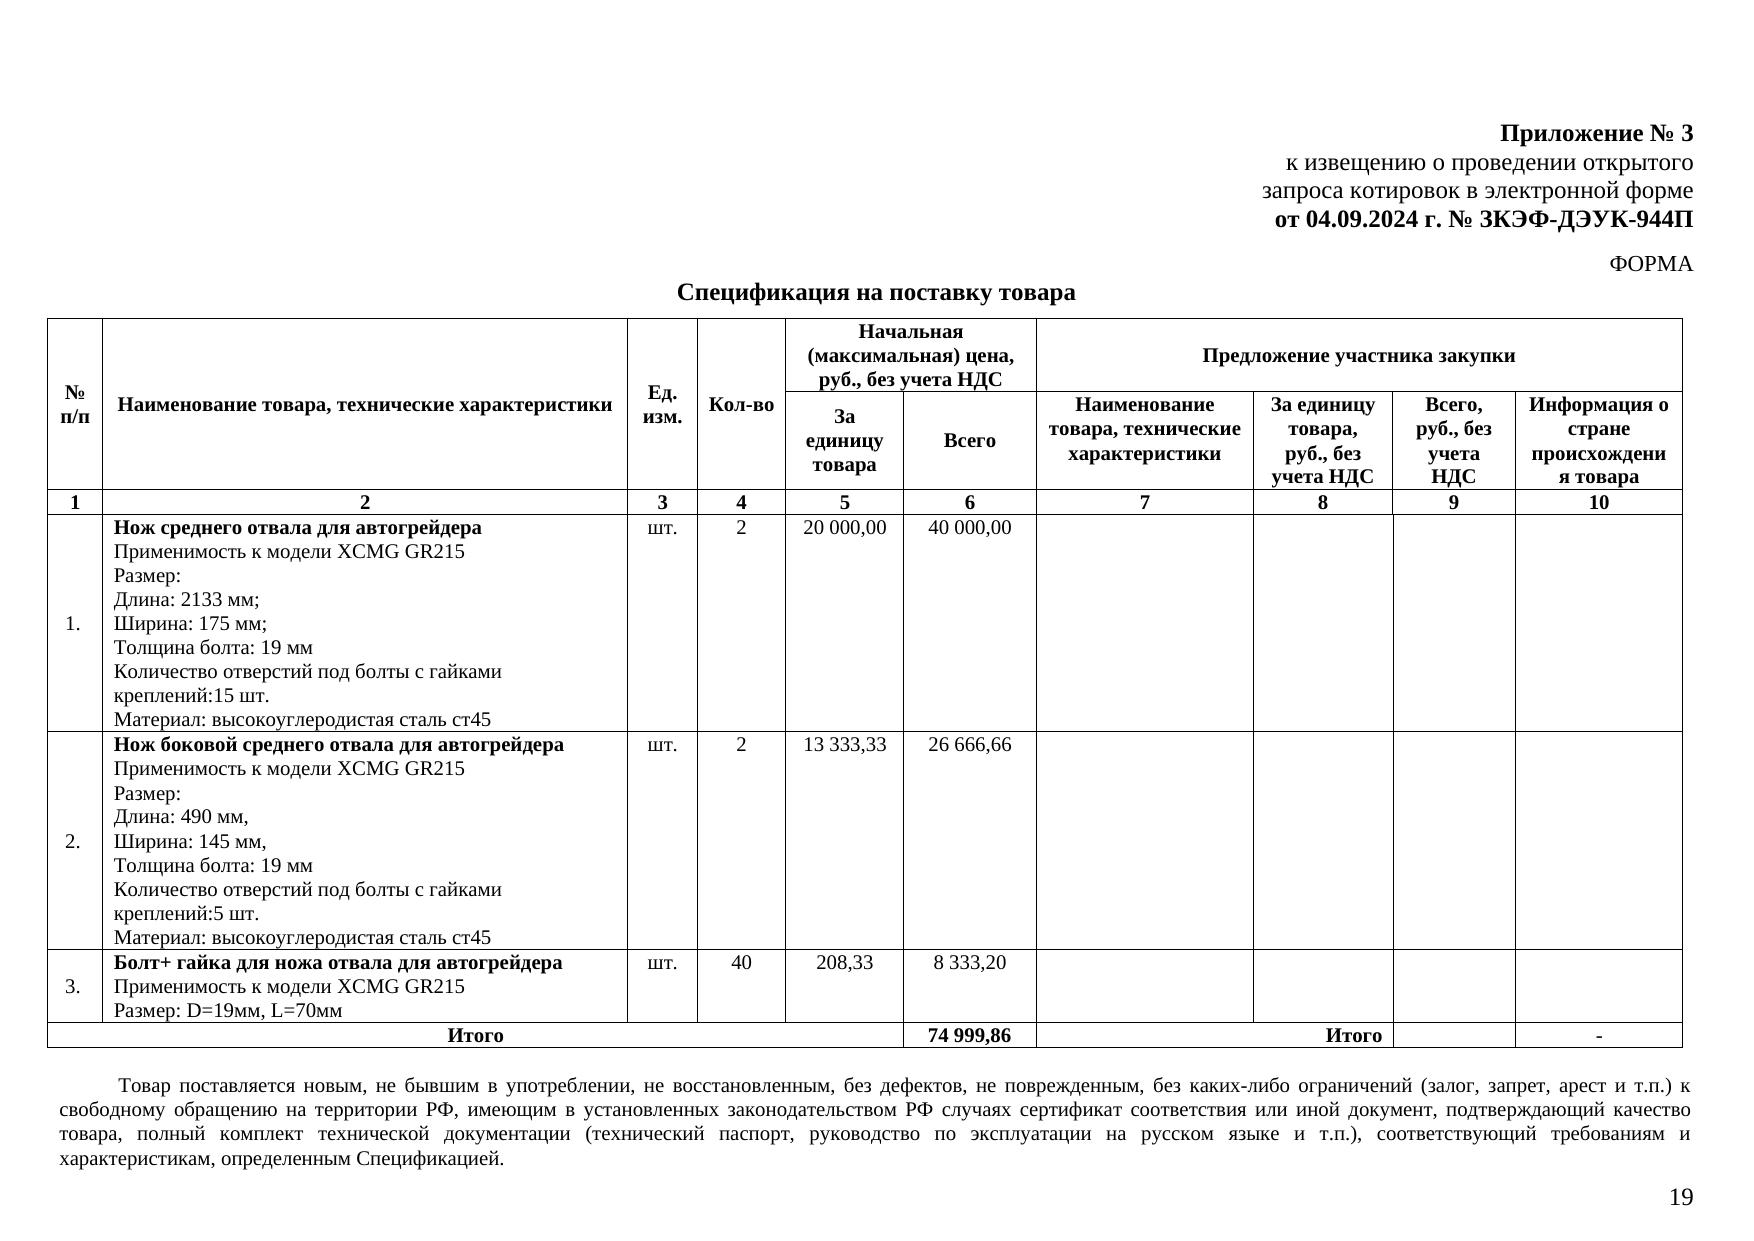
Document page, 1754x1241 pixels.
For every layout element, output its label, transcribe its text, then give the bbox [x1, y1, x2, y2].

table_cell Болт+ гайка для ножа отвала для автогрейдера Применимость к модели XСMG GR215 Размер: D=19мм, L=70мм [103, 950, 627, 1022]
table_header № п/п [48, 319, 102, 488]
table_cell [1394, 1023, 1515, 1047]
table_cell [1394, 515, 1515, 731]
table_cell 4 [698, 490, 785, 514]
table_cell [1516, 950, 1682, 1022]
table_cell шт. [628, 950, 697, 1022]
table_cell 40 000,00 [904, 515, 1036, 731]
table_header Ед. изм. [628, 319, 697, 488]
table_header Кол-во [698, 319, 785, 488]
table_cell [1037, 515, 1253, 731]
table_cell [1394, 950, 1515, 1022]
table_cell 8 [1254, 490, 1392, 514]
table_cell [1254, 732, 1393, 949]
table_cell [1254, 950, 1393, 1022]
table_cell 26 666,66 [904, 732, 1036, 949]
table_cell 40 [698, 950, 785, 1022]
table_cell шт. [628, 732, 697, 949]
table_cell шт. [628, 515, 697, 731]
text ФОРМА [59, 250, 1693, 277]
table_cell 2 [698, 732, 785, 949]
table_header Предложение участника закупки [1037, 319, 1682, 391]
table_cell [48, 950, 102, 1022]
table_cell [48, 515, 102, 731]
table_cell 6 [904, 490, 1036, 514]
table_cell 2 [103, 490, 627, 514]
table_cell [1254, 515, 1393, 731]
text запроса котировок в электронной форме [59, 176, 1693, 204]
table_cell Всего [904, 392, 1036, 488]
table_cell [1037, 950, 1253, 1022]
table_cell Итого [48, 1023, 903, 1047]
table_cell [1516, 732, 1682, 949]
table_cell - [1516, 1023, 1682, 1047]
table_cell 8 333,20 [904, 950, 1036, 1022]
table_header Начальная (максимальная) цена, руб., без учета НДС [786, 319, 1036, 391]
table_cell [1037, 732, 1253, 949]
table_header Наименование товара, технические характеристики [103, 319, 627, 488]
text Товар поставляется новым, не бывшим в употреблении, не восстановленным, без дефектов, не поврежденным, без каких-либо ограничений (залог, запрет, арест и т.п.) к свободному обращению на территории РФ, имеющим в установленных законодательством РФ случаях сертификат соответствия или иной документ, подтверждающий качество товара, полный комплект технической документации (технический паспорт, руководство по эксплуатации на русском языке и т.п.), соответствующий требованиям и характеристикам, определенным Спецификацией. [59, 1073, 1693, 1169]
table_cell 13 333,33 [786, 732, 903, 949]
text Спецификация на поставку товара [59, 277, 1693, 306]
table_cell Нож боковой среднего отвала для автогрейдера Применимость к модели XСMG GR215 Размер: Длина: 490 мм, Ширина: 145 мм, Толщина болта: 19 мм Количество отверстий под болты с гайками креплений:5 шт. Материал: высокоуглеродистая сталь ст45 [103, 732, 627, 949]
text к извещению о проведении открытого [59, 147, 1693, 176]
table_cell [1394, 732, 1515, 949]
table_cell 10 [1516, 490, 1682, 514]
text от 04.09.2024 г. № ЗКЭФ-ДЭУК-944П [59, 204, 1693, 233]
table_cell За единицу товара [786, 392, 903, 488]
table_cell Наименование товара, технические характеристики [1037, 392, 1253, 488]
table_cell 7 [1037, 490, 1253, 514]
table_cell [48, 732, 102, 949]
table_cell 5 [786, 490, 903, 514]
table_cell 1 [48, 490, 102, 514]
text Приложение № 3 [59, 118, 1693, 147]
table_cell Итого [1037, 1023, 1393, 1047]
table_cell 74 999,86 [904, 1023, 1036, 1047]
table_cell 208,33 [786, 950, 903, 1022]
table_cell 9 [1393, 490, 1515, 514]
table_cell 3 [628, 490, 697, 514]
table_cell За единицу товара, руб., без учета НДС [1254, 392, 1392, 488]
table_cell [1516, 515, 1682, 731]
table_cell Информация о стране происхождения товара [1516, 392, 1682, 488]
table_cell Нож среднего отвала для автогрейдера Применимость к модели XСMG GR215 Размер: Длина: 2133 мм; Ширина: 175 мм; Толщина болта: 19 мм Количество отверстий под болты с гайками креплений:15 шт. Материал: высокоуглеродистая сталь ст45 [103, 515, 627, 731]
table_cell 20 000,00 [786, 515, 903, 731]
table_cell Всего, руб., без учета НДС [1393, 392, 1515, 488]
table_cell 2 [698, 515, 785, 731]
